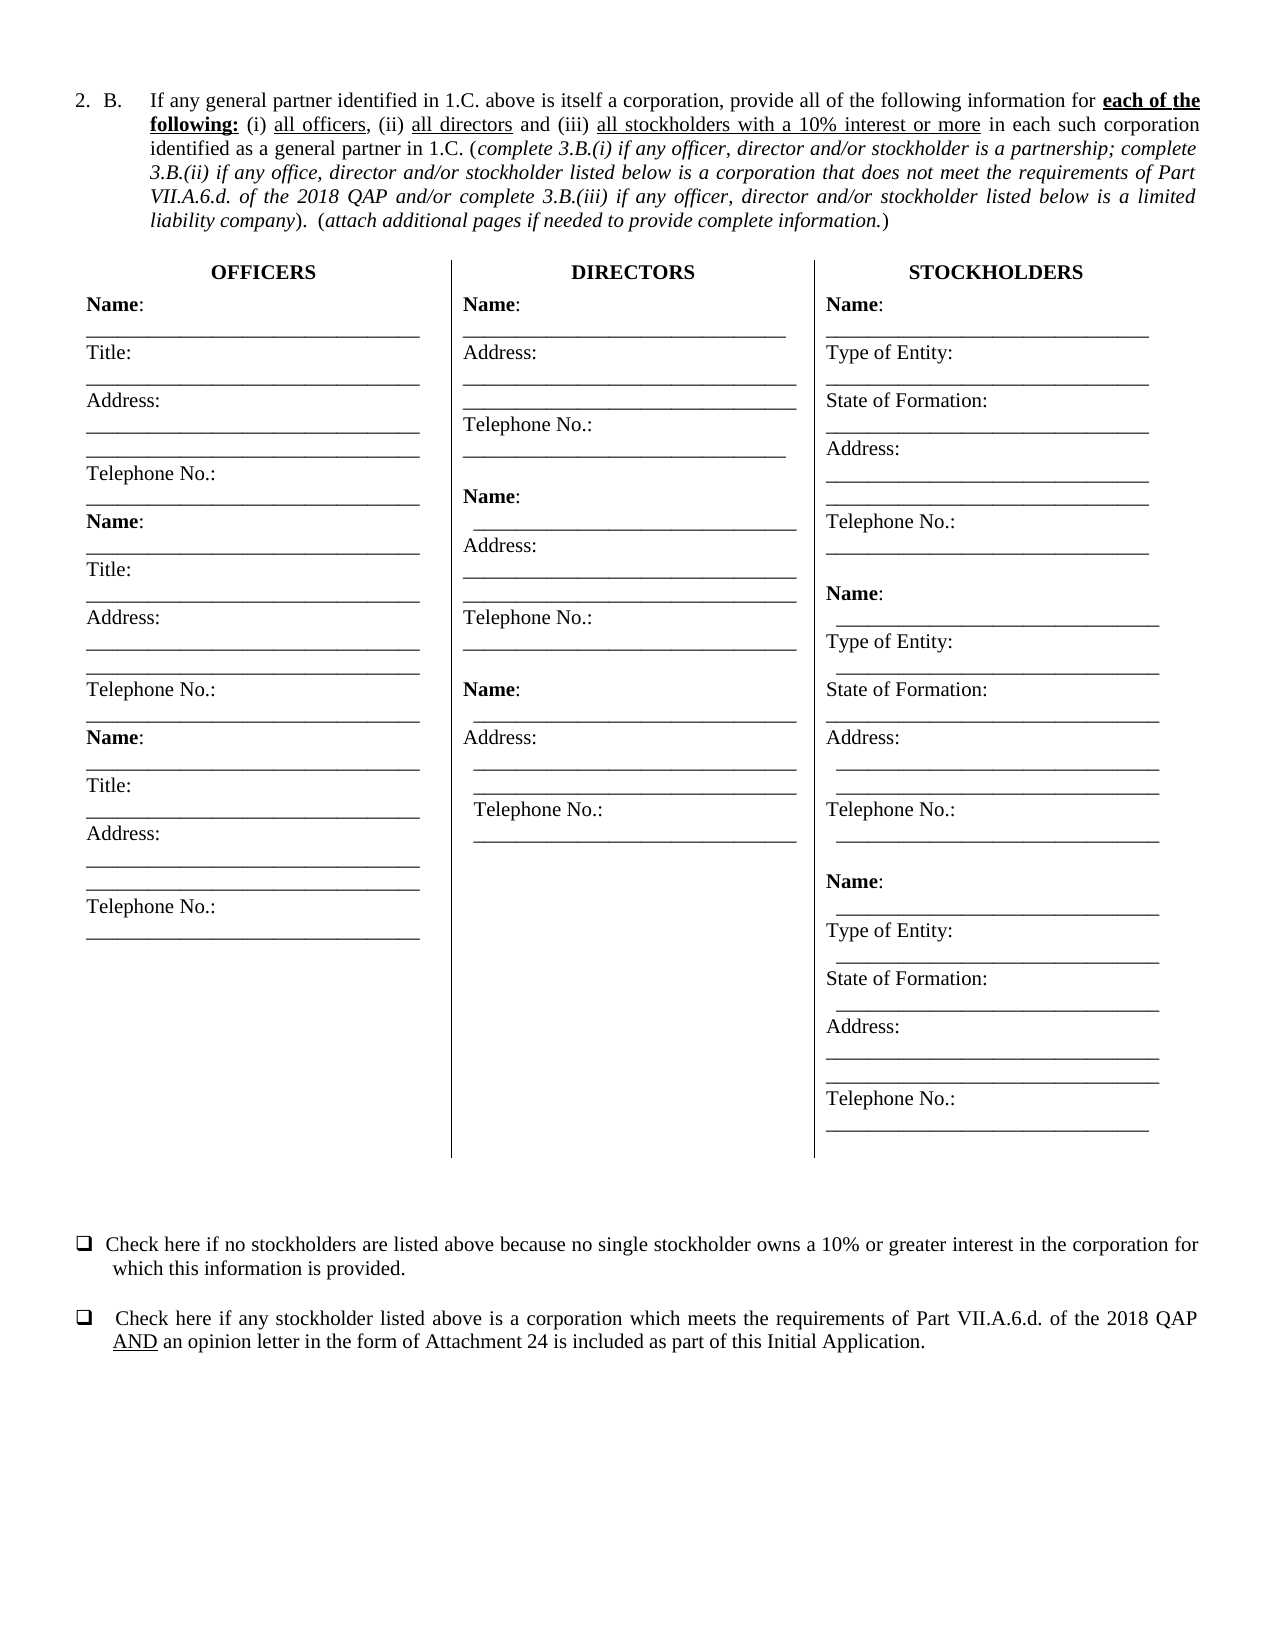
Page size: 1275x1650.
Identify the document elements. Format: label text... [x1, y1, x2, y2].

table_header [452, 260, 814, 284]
text Check here if no stockholders are listed above because no single stockholder owns a 10% or greater interest in the corporation for which this information is provided. [75, 1232, 1200, 1280]
text 2. B. If any general partner identified in 1.C. above is itself a corporation, provide all of the following information for each of the following: (i) all officers, (ii) all directors and (iii) all stockholders with a 10% interest or more in each such corporation identified as a general partner in 1.C. (complete 3.B.(i) if any officer, director and/or stockholder is a partnership; complete 3.B.(ii) if any office, director and/or stockholder listed below is a corporation that does not meet the requirements of Part VII.A.6.d. of the 2018 QAP and/or complete 3.B.(iii) if any officer, director and/or stockholder listed below is a limited liability company). (attach additional pages if needed to provide complete information.) [75, 88, 1200, 232]
text Check here if any stockholder listed above is a corporation which meets the requirements of Part VII.A.6.d. of the 2018 QAP AND an opinion letter in the form of Attachment 24 is included as part of this Initial Application. [75, 1305, 1200, 1353]
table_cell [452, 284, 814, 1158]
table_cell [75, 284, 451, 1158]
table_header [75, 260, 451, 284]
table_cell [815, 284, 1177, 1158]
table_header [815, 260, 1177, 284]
